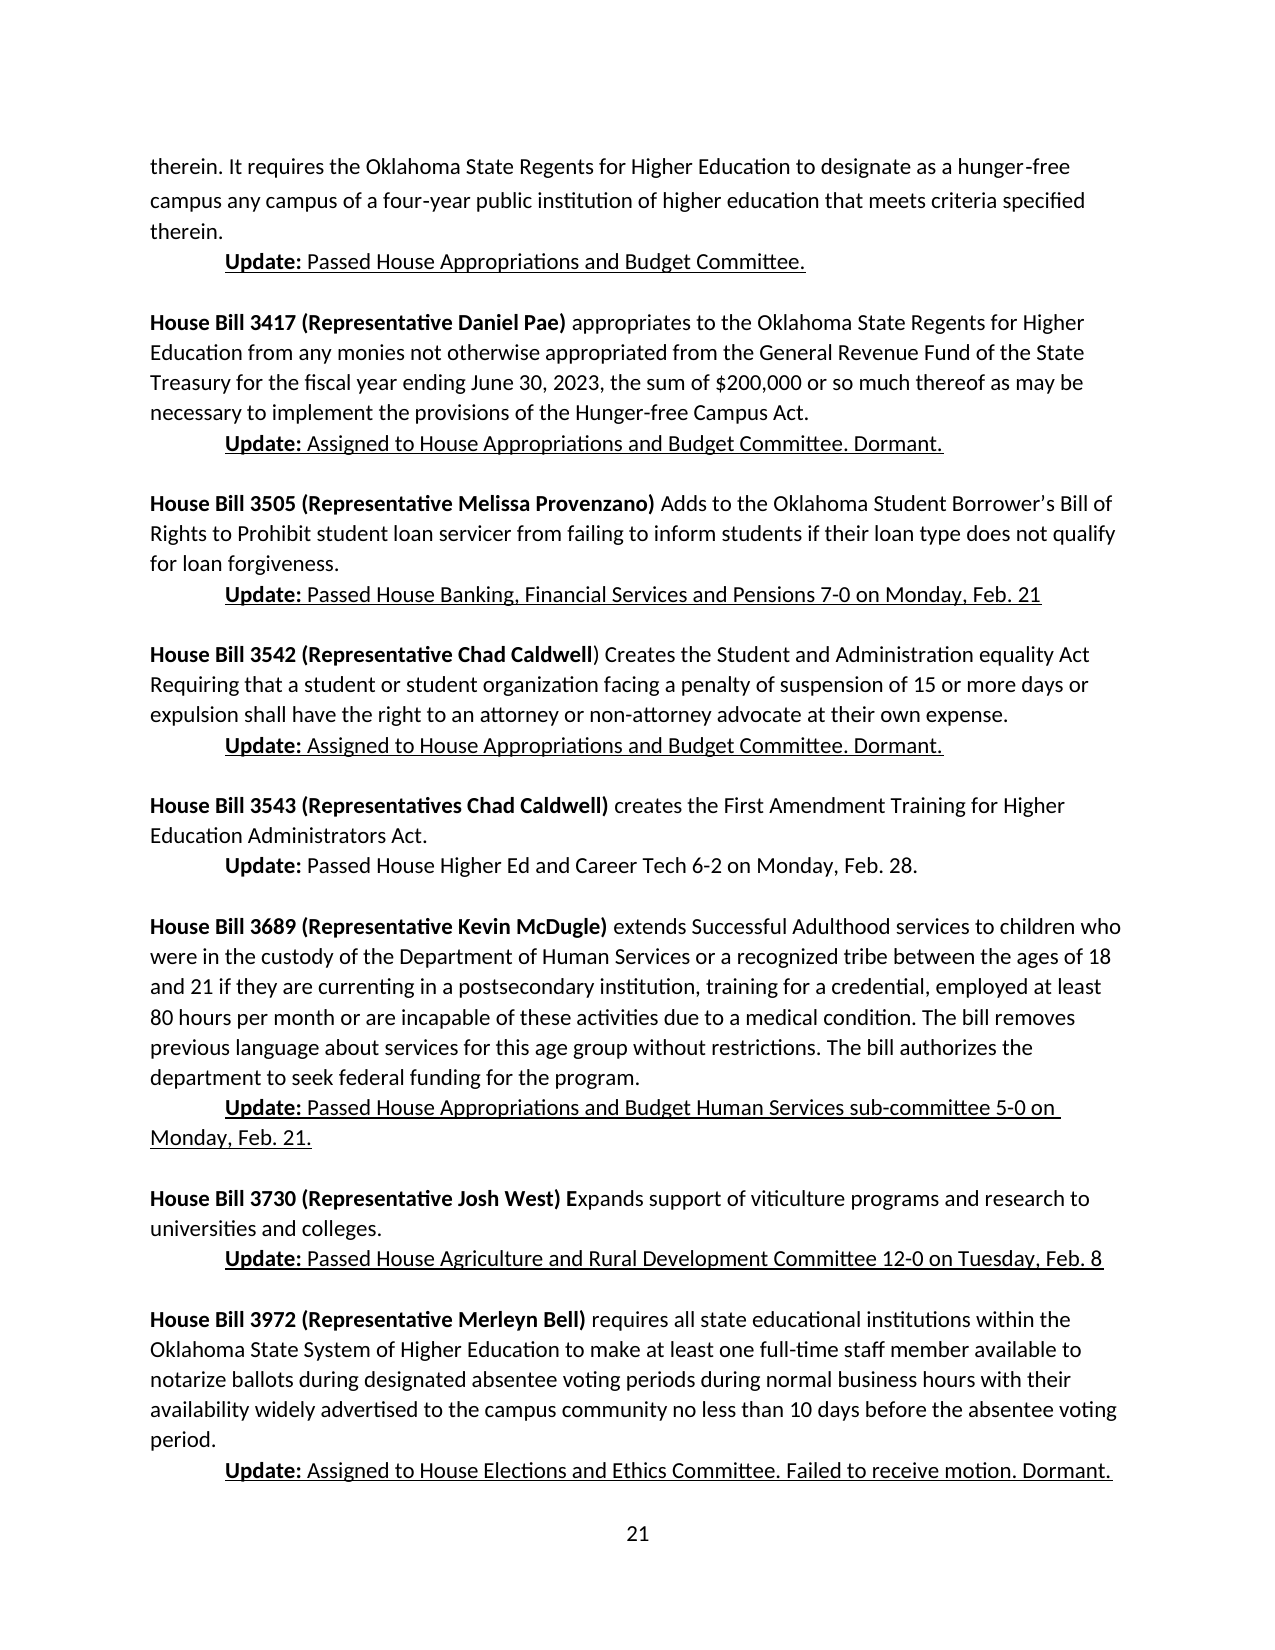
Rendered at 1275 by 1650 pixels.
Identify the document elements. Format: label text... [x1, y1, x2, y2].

text Update: Passed House Appropriations and Budget Committee. [150, 247, 1125, 275]
text Update: Assigned to House Appropriations and Budget Committee. Dormant. [150, 429, 1125, 457]
text House Bill 3505 (Representative Melissa Provenzano) Adds to the Oklahoma Student Borrower’s Bill of Rights to Prohibit student loan servicer from failing to inform students if their loan type does not qualify for loan forgiveness. [150, 489, 1125, 577]
text House Bill 3543 (Representatives Chad Caldwell) creates the First Amendment Training for Higher Education Administrators Act. [150, 791, 1125, 849]
text Update: Passed House Appropriations and Budget Human Services sub-committee 5-0 on Monday, Feb. 21. [150, 1093, 1125, 1151]
text House Bill 3542 (Representative Chad Caldwell) Creates the Student and Administration equality Act Requiring that a student or student organization facing a penalty of suspension of 15 or more days or expulsion shall have the right to an attorney or non-attorney advocate at their own expense. [150, 640, 1125, 728]
text Update: Assigned to House Elections and Ethics Committee. Failed to receive motion. Dormant. [150, 1456, 1125, 1484]
text House Bill 3972 (Representative Merleyn Bell) requires all state educational institutions within the Oklahoma State System of Higher Education to make at least one full-time staff member available to notarize ballots during designated absentee voting periods during normal business hours with their availability widely advertised to the campus community no less than 10 days before the absentee voting period. [150, 1305, 1125, 1453]
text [150, 150, 1125, 245]
text House Bill 3417 (Representative Daniel Pae) appropriates to the Oklahoma State Regents for Higher Education from any monies not otherwise appropriated from the General Revenue Fund of the State Treasury for the fiscal year ending June 30, 2023, the sum of $200,000 or so much thereof as may be necessary to implement the provisions of the Hunger-free Campus Act. [150, 308, 1125, 426]
text Update: Passed House Banking, Financial Services and Pensions 7-0 on Monday, Feb. 21 [150, 580, 1125, 608]
text Update: Passed House Agriculture and Rural Development Committee 12-0 on Tuesday, Feb. 8 [150, 1244, 1125, 1272]
text Update: Assigned to House Appropriations and Budget Committee. Dormant. [150, 731, 1125, 759]
text House Bill 3730 (Representative Josh West) Expands support of viticulture programs and research to universities and colleges. [150, 1184, 1125, 1242]
text Update: Passed House Higher Ed and Career Tech 6-2 on Monday, Feb. 28. [150, 852, 1125, 879]
text House Bill 3689 (Representative Kevin McDugle) extends Successful Adulthood services to children who were in the custody of the Department of Human Services or a recognized tribe between the ages of 18 and 21 if they are currenting in a postsecondary institution, training for a credential, employed at least 80 hours per month or are incapable of these activities due to a medical condition. The bill removes previous language about services for this age group without restrictions. The bill authorizes the department to seek federal funding for the program. [150, 912, 1125, 1091]
